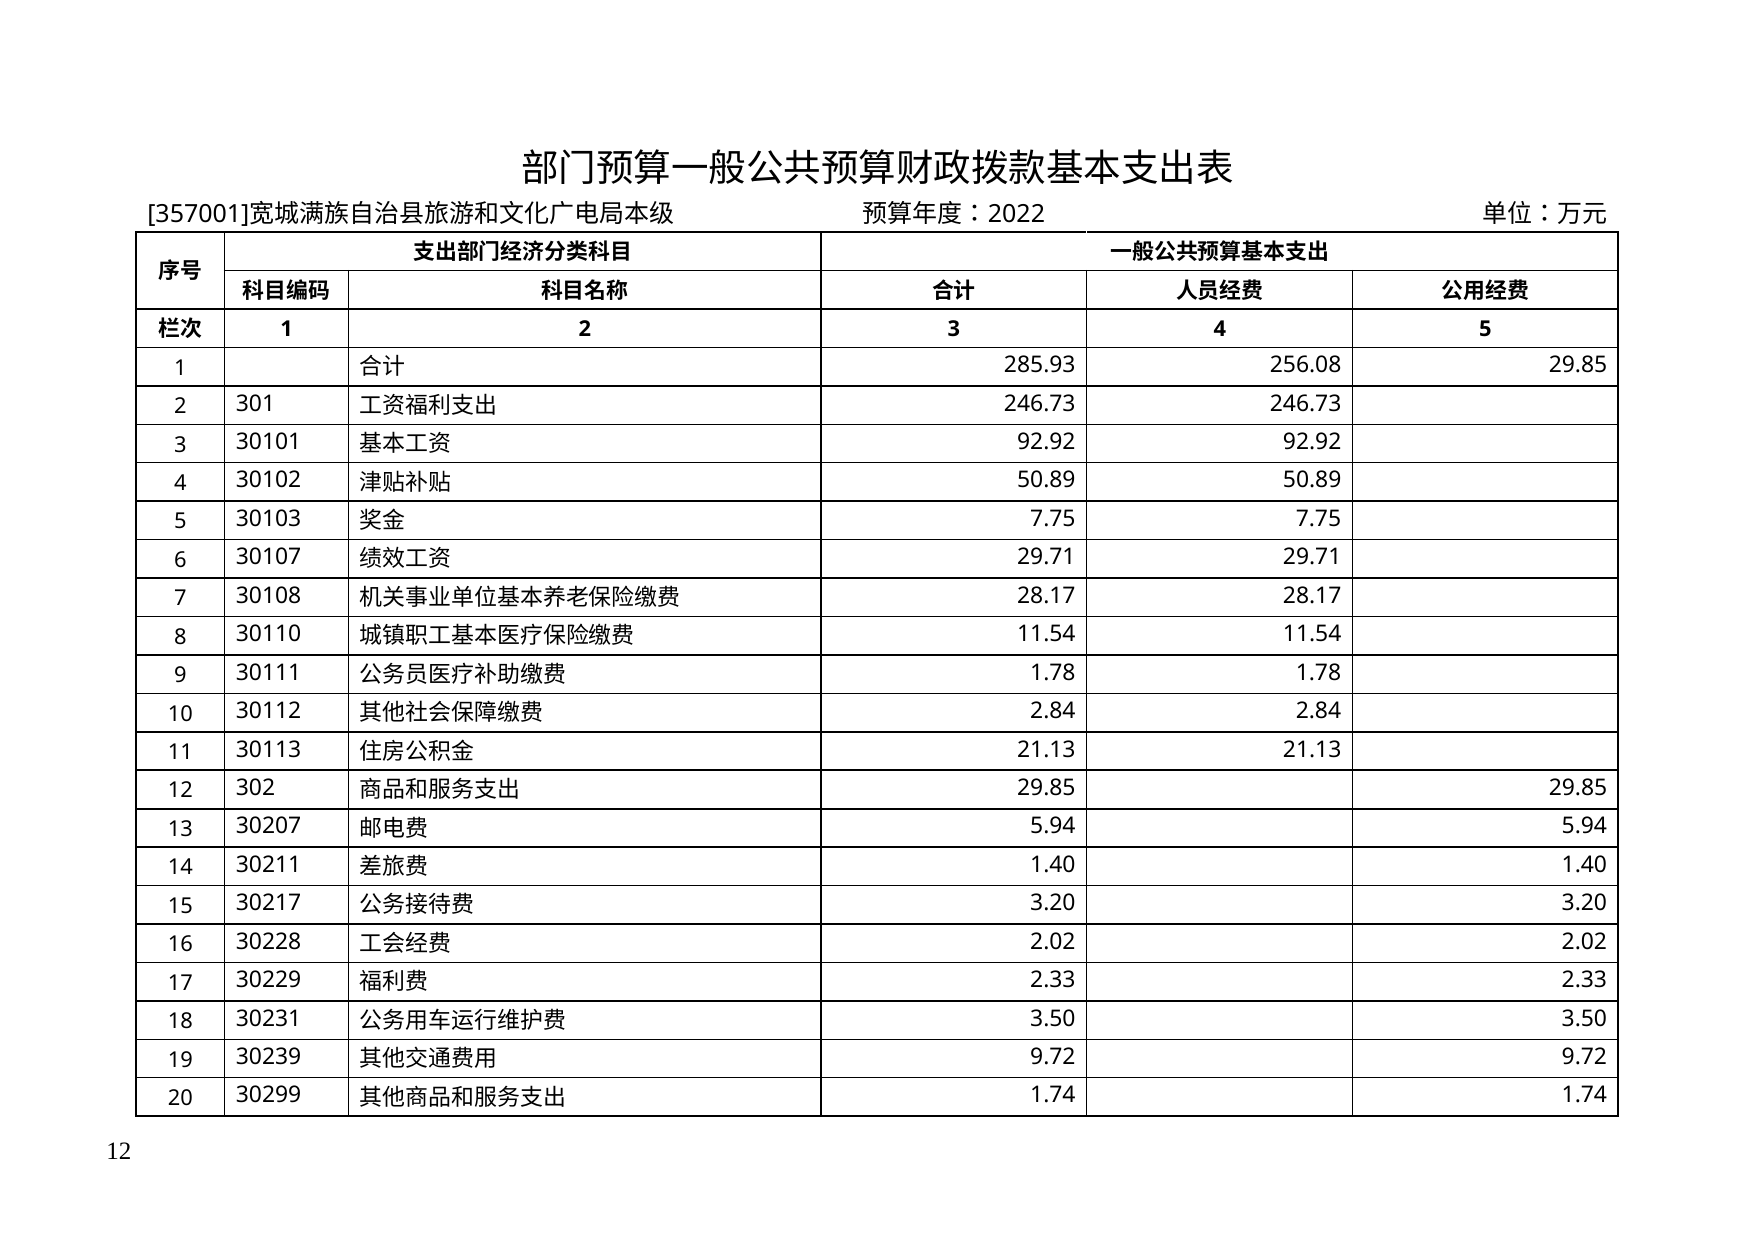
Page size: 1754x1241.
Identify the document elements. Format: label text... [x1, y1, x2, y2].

table_cell [1353, 540, 1617, 577]
table_header [357001]宽城满族自治县旅游和文化广电局本级 [137, 195, 820, 231]
table_cell 30239 [225, 1040, 348, 1077]
table_cell [1353, 579, 1617, 616]
table_cell 1 [225, 310, 348, 347]
table_cell 商品和服务支出 [349, 771, 820, 808]
table_cell 21.13 [822, 733, 1086, 769]
table_cell 7.75 [822, 502, 1086, 539]
table_cell 1.74 [1353, 1078, 1617, 1115]
table_cell 合计 [349, 348, 820, 385]
table_cell 支出部门经济分类科目 [225, 233, 820, 270]
table_cell [1353, 694, 1617, 731]
table_cell 30101 [225, 425, 348, 462]
table_cell 6 [137, 540, 224, 577]
table_cell 9 [137, 656, 224, 692]
table_cell 29.71 [822, 540, 1086, 577]
table_cell [1087, 963, 1352, 1000]
table_cell 5.94 [1353, 810, 1617, 846]
table_cell 4 [1087, 310, 1352, 347]
table_header 预算年度：2022 [822, 195, 1086, 231]
table_cell 1.40 [822, 848, 1086, 885]
table_header 单位：万元 [1087, 195, 1617, 231]
table_cell 11 [137, 733, 224, 769]
table_cell 2.02 [822, 925, 1086, 962]
table_cell 50.89 [822, 463, 1086, 500]
table_cell 246.73 [822, 387, 1086, 423]
text 部门预算一般公共预算财政拨款基本支出表 [106, 142, 1648, 193]
table_cell 公用经费 [1353, 271, 1617, 308]
table_cell 津贴补贴 [349, 463, 820, 500]
table_cell 8 [137, 617, 224, 654]
table_cell 人员经费 [1087, 271, 1352, 308]
table_cell 30103 [225, 502, 348, 539]
table_cell 30112 [225, 694, 348, 731]
table_cell [1087, 1002, 1352, 1038]
table_cell 2.84 [1087, 694, 1352, 731]
table_cell 19 [137, 1040, 224, 1077]
table_cell 29.71 [1087, 540, 1352, 577]
table_cell 差旅费 [349, 848, 820, 885]
table_cell [1353, 502, 1617, 539]
table_cell [1087, 925, 1352, 962]
table_cell 3.50 [1353, 1002, 1617, 1038]
table_cell 9.72 [1353, 1040, 1617, 1077]
table_cell 10 [137, 694, 224, 731]
table_cell 301 [225, 387, 348, 423]
table_cell 2 [137, 387, 224, 423]
table_cell [1087, 810, 1352, 846]
table_cell 1.78 [822, 656, 1086, 692]
table_cell [1087, 886, 1352, 923]
table_cell 科目编码 [225, 271, 348, 308]
table_cell [1087, 771, 1352, 808]
table_cell 公务员医疗补助缴费 [349, 656, 820, 692]
table_cell 其他社会保障缴费 [349, 694, 820, 731]
table_cell 绩效工资 [349, 540, 820, 577]
table_cell 城镇职工基本医疗保险缴费 [349, 617, 820, 654]
table_cell [1353, 733, 1617, 769]
table_cell 2.84 [822, 694, 1086, 731]
table_cell 住房公积金 [349, 733, 820, 769]
table_cell 2.33 [822, 963, 1086, 1000]
table_cell 邮电费 [349, 810, 820, 846]
table_cell [1087, 1040, 1352, 1077]
table_cell 3 [137, 425, 224, 462]
table_cell 11.54 [1087, 617, 1352, 654]
table_cell 30113 [225, 733, 348, 769]
table_cell [1087, 1078, 1352, 1115]
table_cell 92.92 [822, 425, 1086, 462]
table_cell 福利费 [349, 963, 820, 1000]
table_cell 30228 [225, 925, 348, 962]
table_cell 30108 [225, 579, 348, 616]
table_cell 1.78 [1087, 656, 1352, 692]
table_cell [225, 348, 348, 385]
table_cell 302 [225, 771, 348, 808]
table_cell 一般公共预算基本支出 [822, 233, 1617, 270]
table_cell 50.89 [1087, 463, 1352, 500]
table_cell 2.33 [1353, 963, 1617, 1000]
table_cell 29.85 [822, 771, 1086, 808]
table_cell 5.94 [822, 810, 1086, 846]
table_cell 栏次 [137, 310, 224, 347]
table_cell [1353, 387, 1617, 423]
table_cell 18 [137, 1002, 224, 1038]
table_cell 3 [822, 310, 1086, 347]
table_cell 工会经费 [349, 925, 820, 962]
table_cell 9.72 [822, 1040, 1086, 1077]
table_cell 2 [349, 310, 820, 347]
table_cell 1.40 [1353, 848, 1617, 885]
table_cell 公务接待费 [349, 886, 820, 923]
table_cell 机关事业单位基本养老保险缴费 [349, 579, 820, 616]
table_cell [1087, 848, 1352, 885]
table_cell 序号 [137, 233, 224, 308]
table_cell 30229 [225, 963, 348, 1000]
table_cell 30231 [225, 1002, 348, 1038]
table_cell 1.74 [822, 1078, 1086, 1115]
table_cell [1353, 463, 1617, 500]
table_cell 公务用车运行维护费 [349, 1002, 820, 1038]
table_cell 30207 [225, 810, 348, 846]
table_cell 合计 [822, 271, 1086, 308]
table_cell 285.93 [822, 348, 1086, 385]
table_cell 29.85 [1353, 771, 1617, 808]
table_cell 20 [137, 1078, 224, 1115]
table_cell [1353, 617, 1617, 654]
table_cell 14 [137, 848, 224, 885]
table_cell 基本工资 [349, 425, 820, 462]
table_cell 30111 [225, 656, 348, 692]
table_cell 30102 [225, 463, 348, 500]
table_cell 30107 [225, 540, 348, 577]
table_cell 7.75 [1087, 502, 1352, 539]
table_cell 17 [137, 963, 224, 1000]
table_cell 30110 [225, 617, 348, 654]
table_cell 1 [137, 348, 224, 385]
table_cell 12 [137, 771, 224, 808]
table_cell 7 [137, 579, 224, 616]
table_cell 28.17 [822, 579, 1086, 616]
table_cell 其他商品和服务支出 [349, 1078, 820, 1115]
table_cell 5 [1353, 310, 1617, 347]
table_cell 2.02 [1353, 925, 1617, 962]
table_cell 256.08 [1087, 348, 1352, 385]
table_cell 3.20 [1353, 886, 1617, 923]
table_cell 奖金 [349, 502, 820, 539]
table_cell 3.20 [822, 886, 1086, 923]
table_cell 30299 [225, 1078, 348, 1115]
table_cell 13 [137, 810, 224, 846]
table_cell 30211 [225, 848, 348, 885]
table_cell 16 [137, 925, 224, 962]
table_cell [1353, 656, 1617, 692]
table_cell 科目名称 [349, 271, 820, 308]
table_cell 246.73 [1087, 387, 1352, 423]
table_cell 工资福利支出 [349, 387, 820, 423]
table_cell 其他交通费用 [349, 1040, 820, 1077]
table_cell 28.17 [1087, 579, 1352, 616]
table_cell 11.54 [822, 617, 1086, 654]
table_cell 21.13 [1087, 733, 1352, 769]
table_cell 29.85 [1353, 348, 1617, 385]
table_cell 92.92 [1087, 425, 1352, 462]
table_cell 5 [137, 502, 224, 539]
table_cell 3.50 [822, 1002, 1086, 1038]
table_cell 4 [137, 463, 224, 500]
table_cell 30217 [225, 886, 348, 923]
table_cell 15 [137, 886, 224, 923]
table_cell [1353, 425, 1617, 462]
